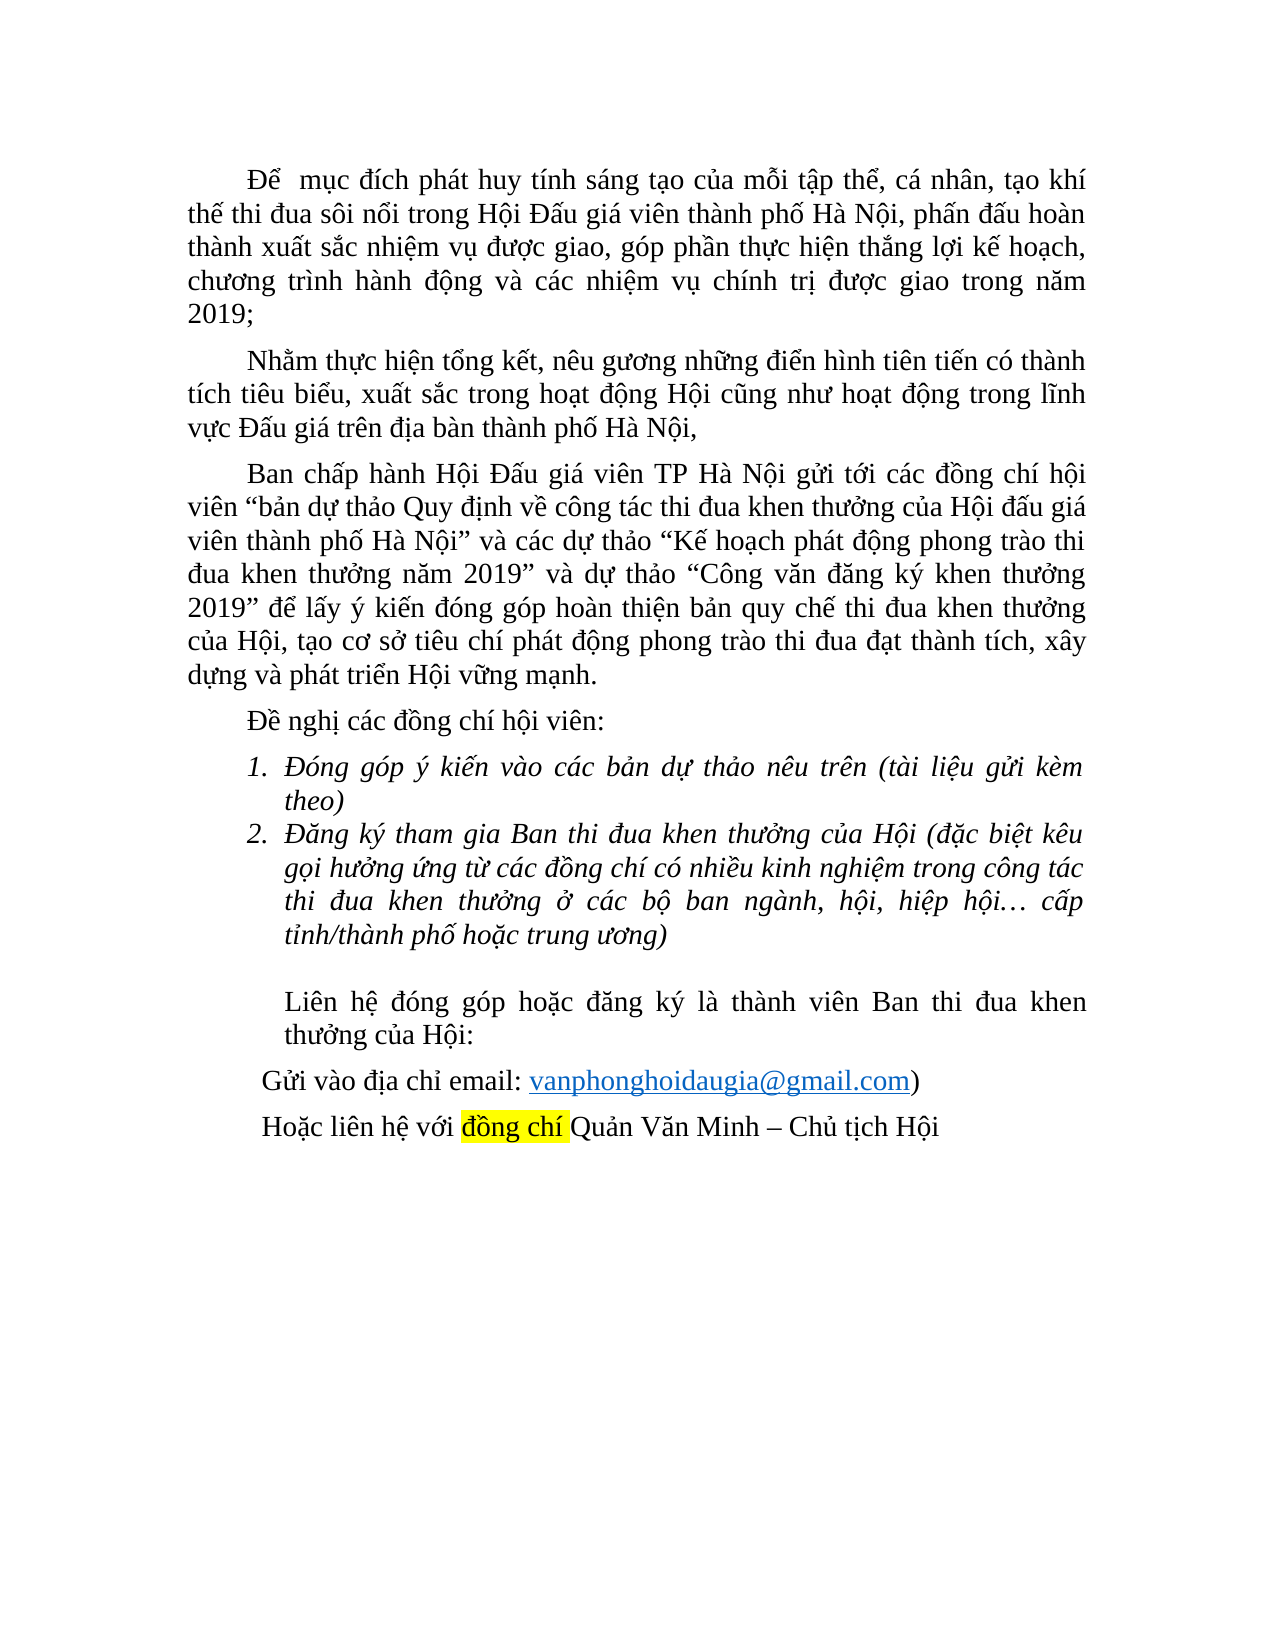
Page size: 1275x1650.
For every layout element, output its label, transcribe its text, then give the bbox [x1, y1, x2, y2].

text Ban chấp hành Hội Đấu giá viên TP Hà Nội gửi tới các đồng chí hội viên “bản dự thảo Quy định về công tác thi đua khen thưởng của Hội đấu giá viên thành phố Hà Nội” và các dự thảo “Kế hoạch phát động phong trào thi đua khen thưởng năm 2019” và dự thảo “Công văn đăng ký khen thưởng 2019” để lấy ý kiến đóng góp hoàn thiện bản quy chế thi đua khen thưởng của Hội, tạo cơ sở tiêu chí phát động phong trào thi đua đạt thành tích, xây dựng và phát triển Hội vững mạnh. [187, 456, 1087, 691]
text Để mục đích phát huy tính sáng tạo của mỗi tập thể, cá nhân, tạo khí thế thi đua sôi nổi trong Hội Đấu giá viên thành phố Hà Nội, phấn đấu hoàn thành xuất sắc nhiệm vụ được giao, góp phần thực hiện thắng lợi kế hoạch, chương trình hành động và các nhiệm vụ chính trị được giao trong năm 2019; [187, 162, 1087, 330]
text Đề nghị các đồng chí hội viên: [187, 703, 1087, 737]
text Hoặc liên hệ với đồng chí Quản Văn Minh – Chủ tịch Hội [187, 1109, 1087, 1143]
list Đóng góp ý kiến vào các bản dự thảo nêu trên (tài liệu gửi kèm theo) [247, 749, 1087, 816]
list Đăng ký tham gia Ban thi đua khen thưởng của Hội (đặc biệt kêu gọi hưởng ứng từ các đồng chí có nhiều kinh nghiệm trong công tác thi đua khen thưởng ở các bộ ban ngành, hội, hiệp hội… cấp tỉnh/thành phố hoặc trung ương) [247, 816, 1087, 950]
list Liên hệ đóng góp hoặc đăng ký là thành viên Ban thi đua khen thưởng của Hội: [284, 984, 1087, 1051]
text Nhằm thực hiện tổng kết, nêu gương những điển hình tiên tiến có thành tích tiêu biểu, xuất sắc trong hoạt động Hội cũng như hoạt động trong lĩnh vực Đấu giá trên địa bàn thành phố Hà Nội, [187, 343, 1087, 443]
text Gửi vào địa chỉ email: vanphonghoidaugia@gmail.com) [187, 1063, 1087, 1097]
